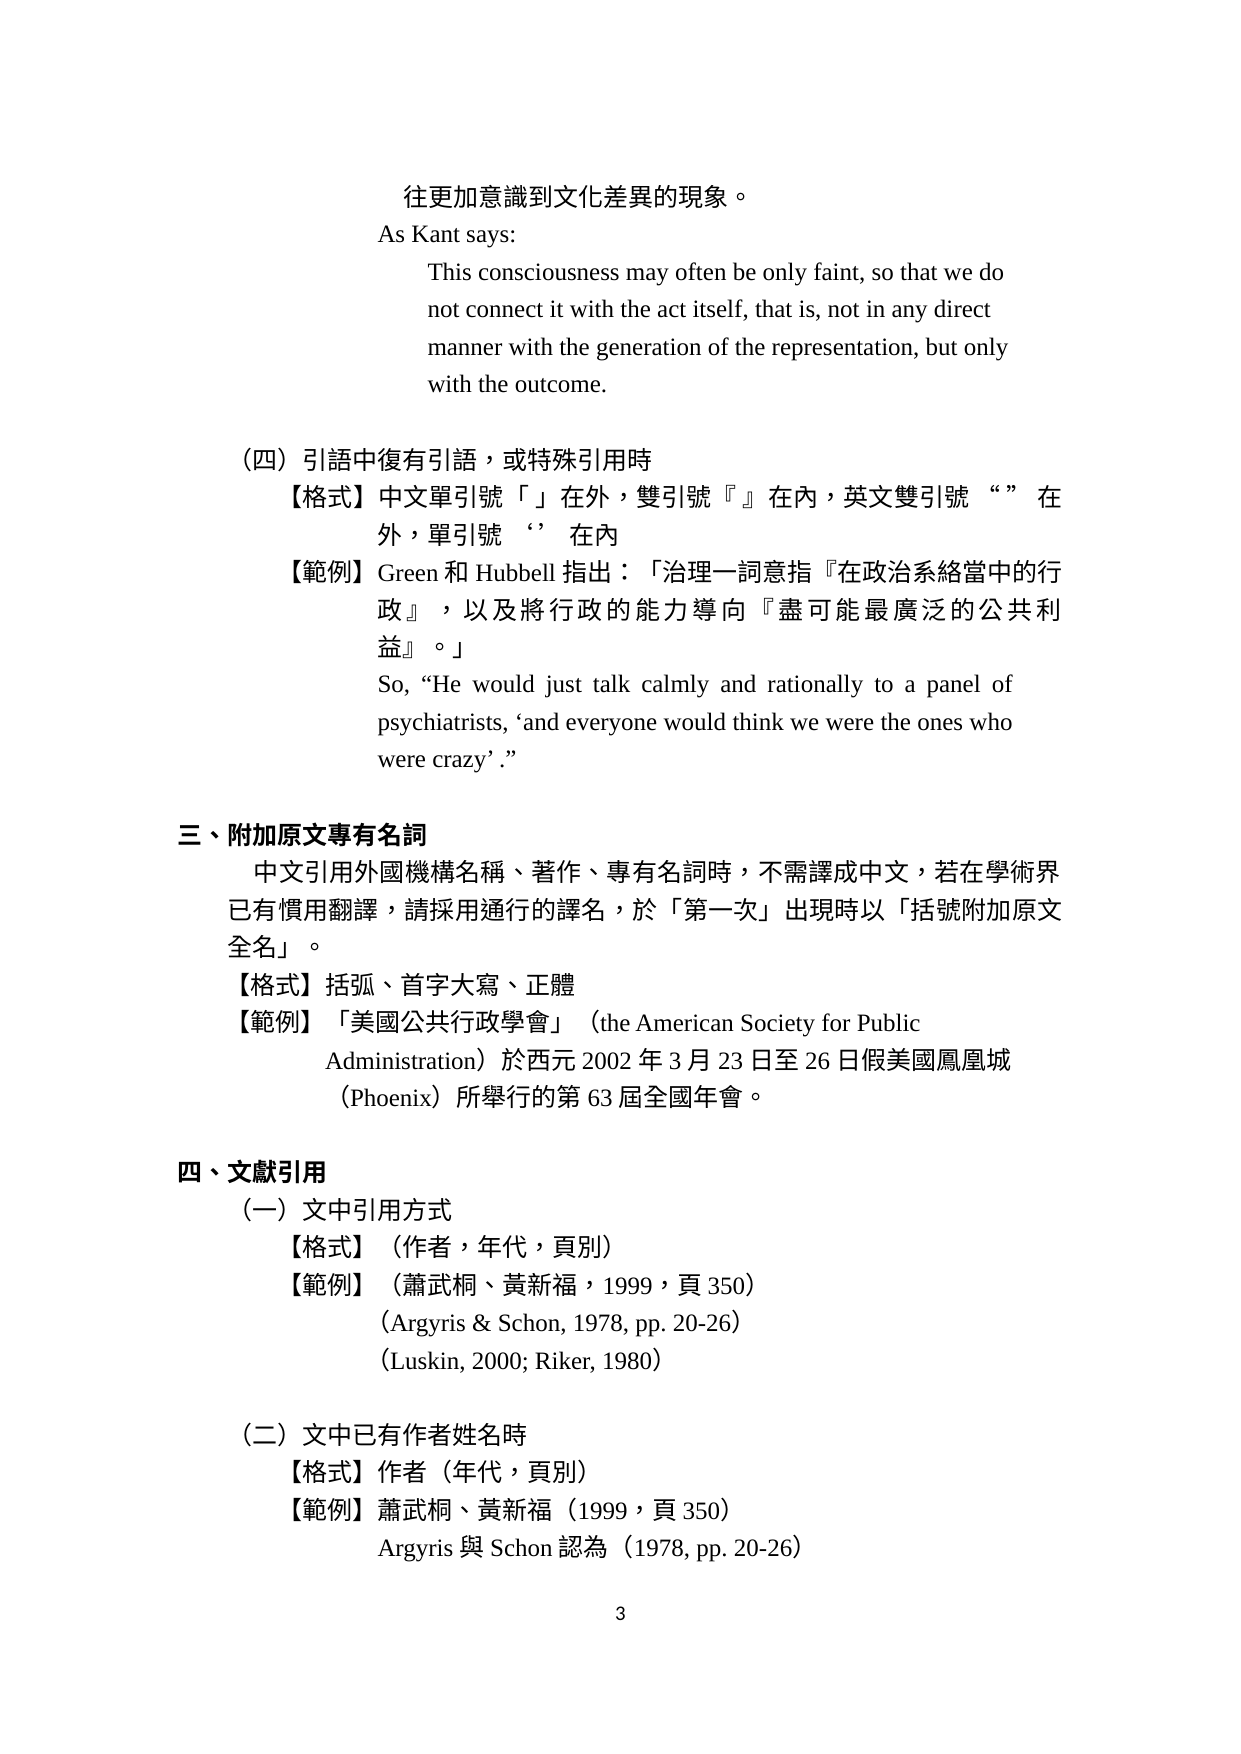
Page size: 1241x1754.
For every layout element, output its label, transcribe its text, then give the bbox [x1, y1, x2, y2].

text 四、文獻引用 [177, 1152, 1063, 1190]
text 【格式】作者（年代，頁別） [277, 1452, 1063, 1490]
text 【範例】（蕭武桐、黃新福，1999，頁350） [277, 1265, 1063, 1302]
text （二）文中已有作者姓名時 [227, 1415, 1063, 1452]
text 【範例】Green 和 Hubbell 指出：「治理一詞意指『在政治系絡當中的行政』，以及將行政的能力導向『盡可能最廣泛的公共利益』。」 [277, 552, 1063, 665]
text As Kant says: [377, 215, 1063, 252]
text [377, 177, 1063, 215]
text 【格式】（作者，年代，頁別） [277, 1227, 1063, 1265]
text So, “He would just talk calmly and rationally to a panel of psychiatrists, ‘and everyone would think we were the ones who were crazy’ .” [377, 665, 1013, 777]
text （Luskin, 2000; Riker, 1980） [365, 1340, 1063, 1377]
text 中文引用外國機構名稱、著作、專有名詞時，不需譯成中文，若在學術界已有慣用翻譯，請採用通行的譯名，於「第一次」出現時以「括號附加原文全名」。 [227, 852, 1063, 965]
text Argyris 與 Schon 認為（1978, pp. 20-26） [377, 1527, 1063, 1565]
text 【範例】蕭武桐、黃新福（1999，頁350） [277, 1490, 1063, 1527]
text 【格式】括弧、首字大寫、正體 [225, 965, 1063, 1002]
text 三、附加原文專有名詞 [177, 815, 1063, 852]
text 【格式】中文單引號「 」在外，雙引號『 』在內，英文雙引號 “ ” 在外，單引號 ‘ ’ 在內 [277, 477, 1063, 552]
text 【範例】「美國公共行政學會」（the American Society for Public Administration）於西元 2002 年 3 月 23 日至 26 日假美國鳳凰城（Phoenix）所舉行的第 63 屆全國年會。 [225, 1002, 1092, 1115]
text （一）文中引用方式 [227, 1190, 1063, 1227]
text This consciousness may often be only faint, so that we do not connect it with the act itself, that is, not in any direct manner with the generation of the representation, but only with the outcome. [427, 252, 1013, 402]
text （四）引語中復有引語，或特殊引用時 [227, 440, 1063, 477]
text （Argyris & Schon, 1978, pp. 20-26） [365, 1302, 1063, 1340]
